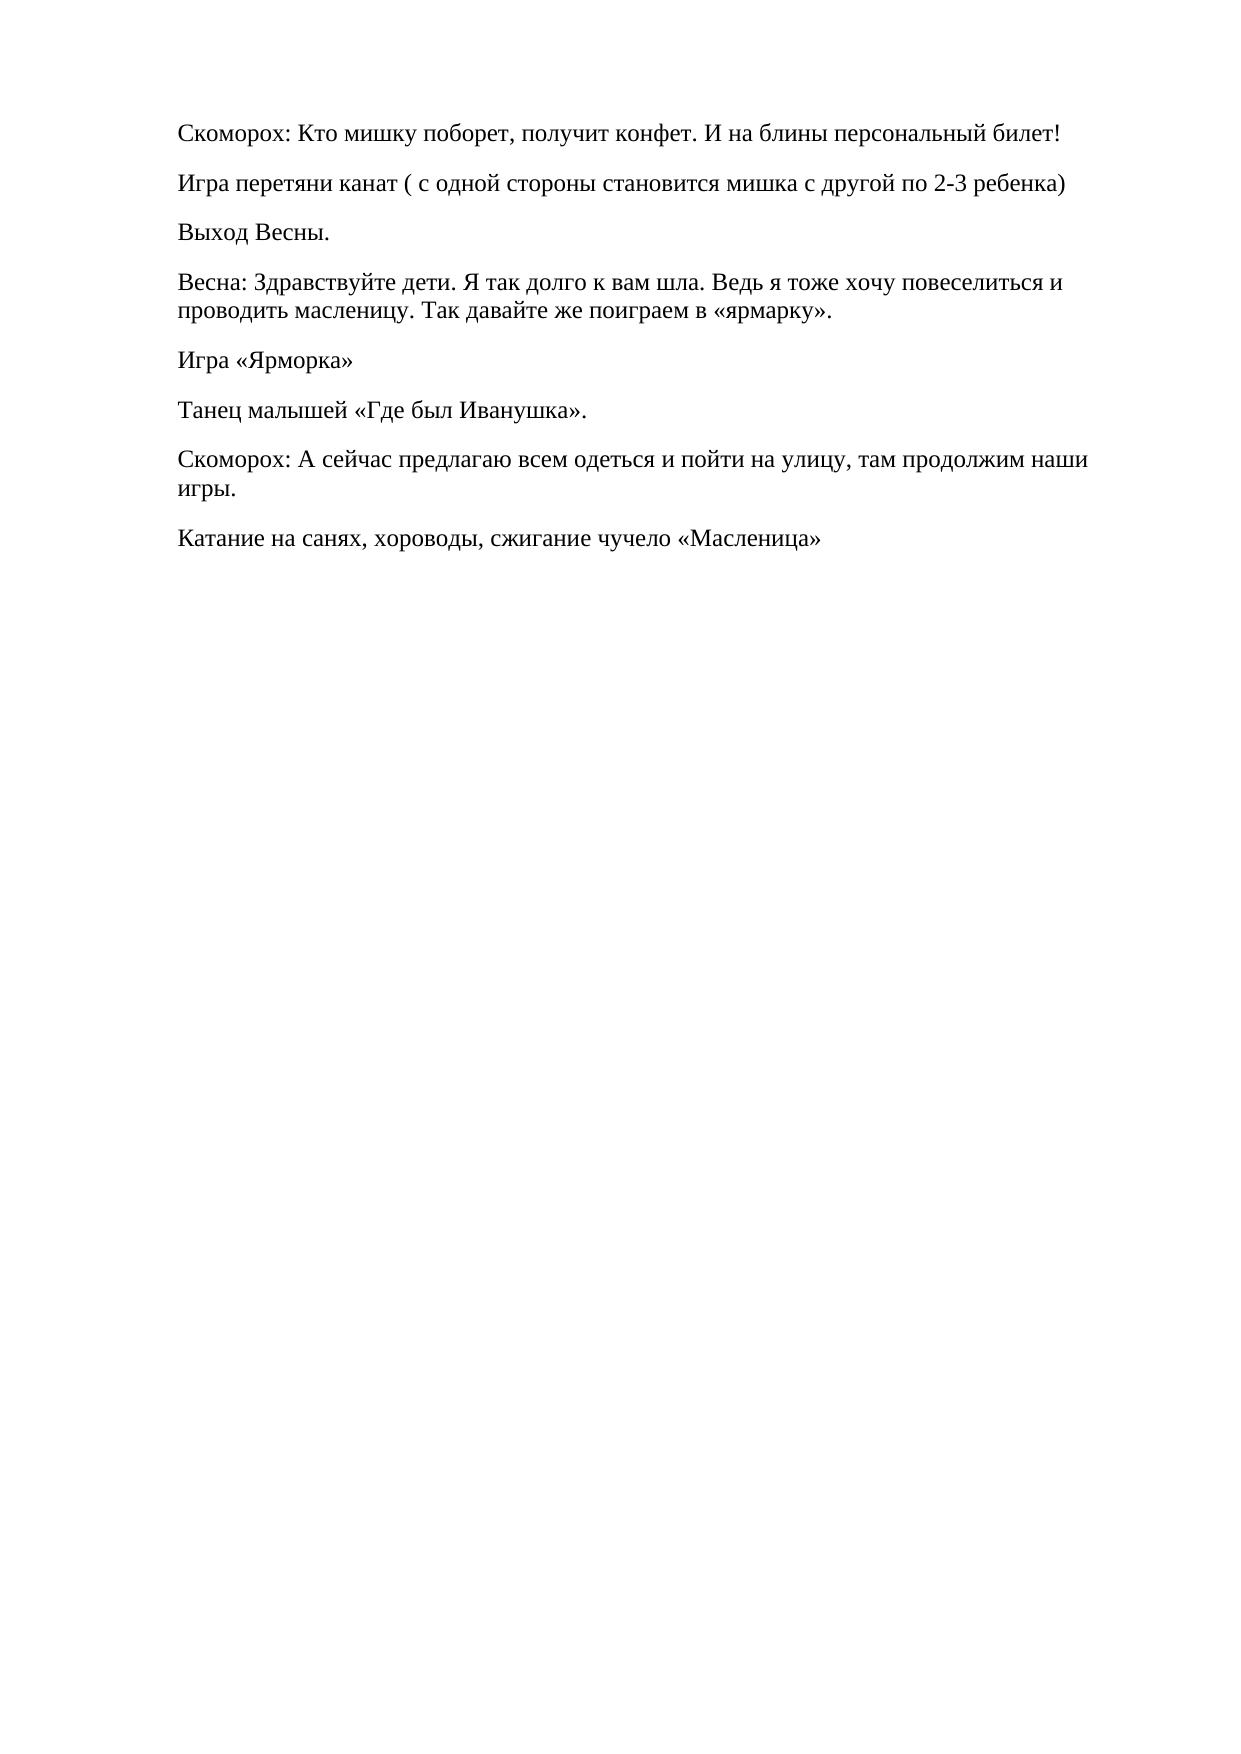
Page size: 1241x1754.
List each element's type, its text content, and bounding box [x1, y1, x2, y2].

text Весна: Здравствуйте дети. Я так долго к вам шла. Ведь я тоже хочу повеселиться и проводить масленицу. Так давайте же поиграем в «ярмарку». [177, 267, 1152, 324]
text Игра перетяни канат ( с одной стороны становится мишка с другой по 2-3 ребенка) [177, 168, 1152, 196]
text Выход Весны. [177, 217, 1152, 246]
text Игра «Ярморка» [177, 345, 1152, 374]
text Танец малышей «Где был Иванушка». [177, 395, 1152, 423]
text Скоморох: Кто мишку поборет, получит конфет. И на блины персональный билет! [177, 118, 1152, 147]
text Скоморох: А сейчас предлагаю всем одеться и пойти на улицу, там продолжим наши игры. [177, 444, 1152, 502]
text Катание на санях, хороводы, сжигание чучело «Масленица» [177, 523, 1152, 551]
